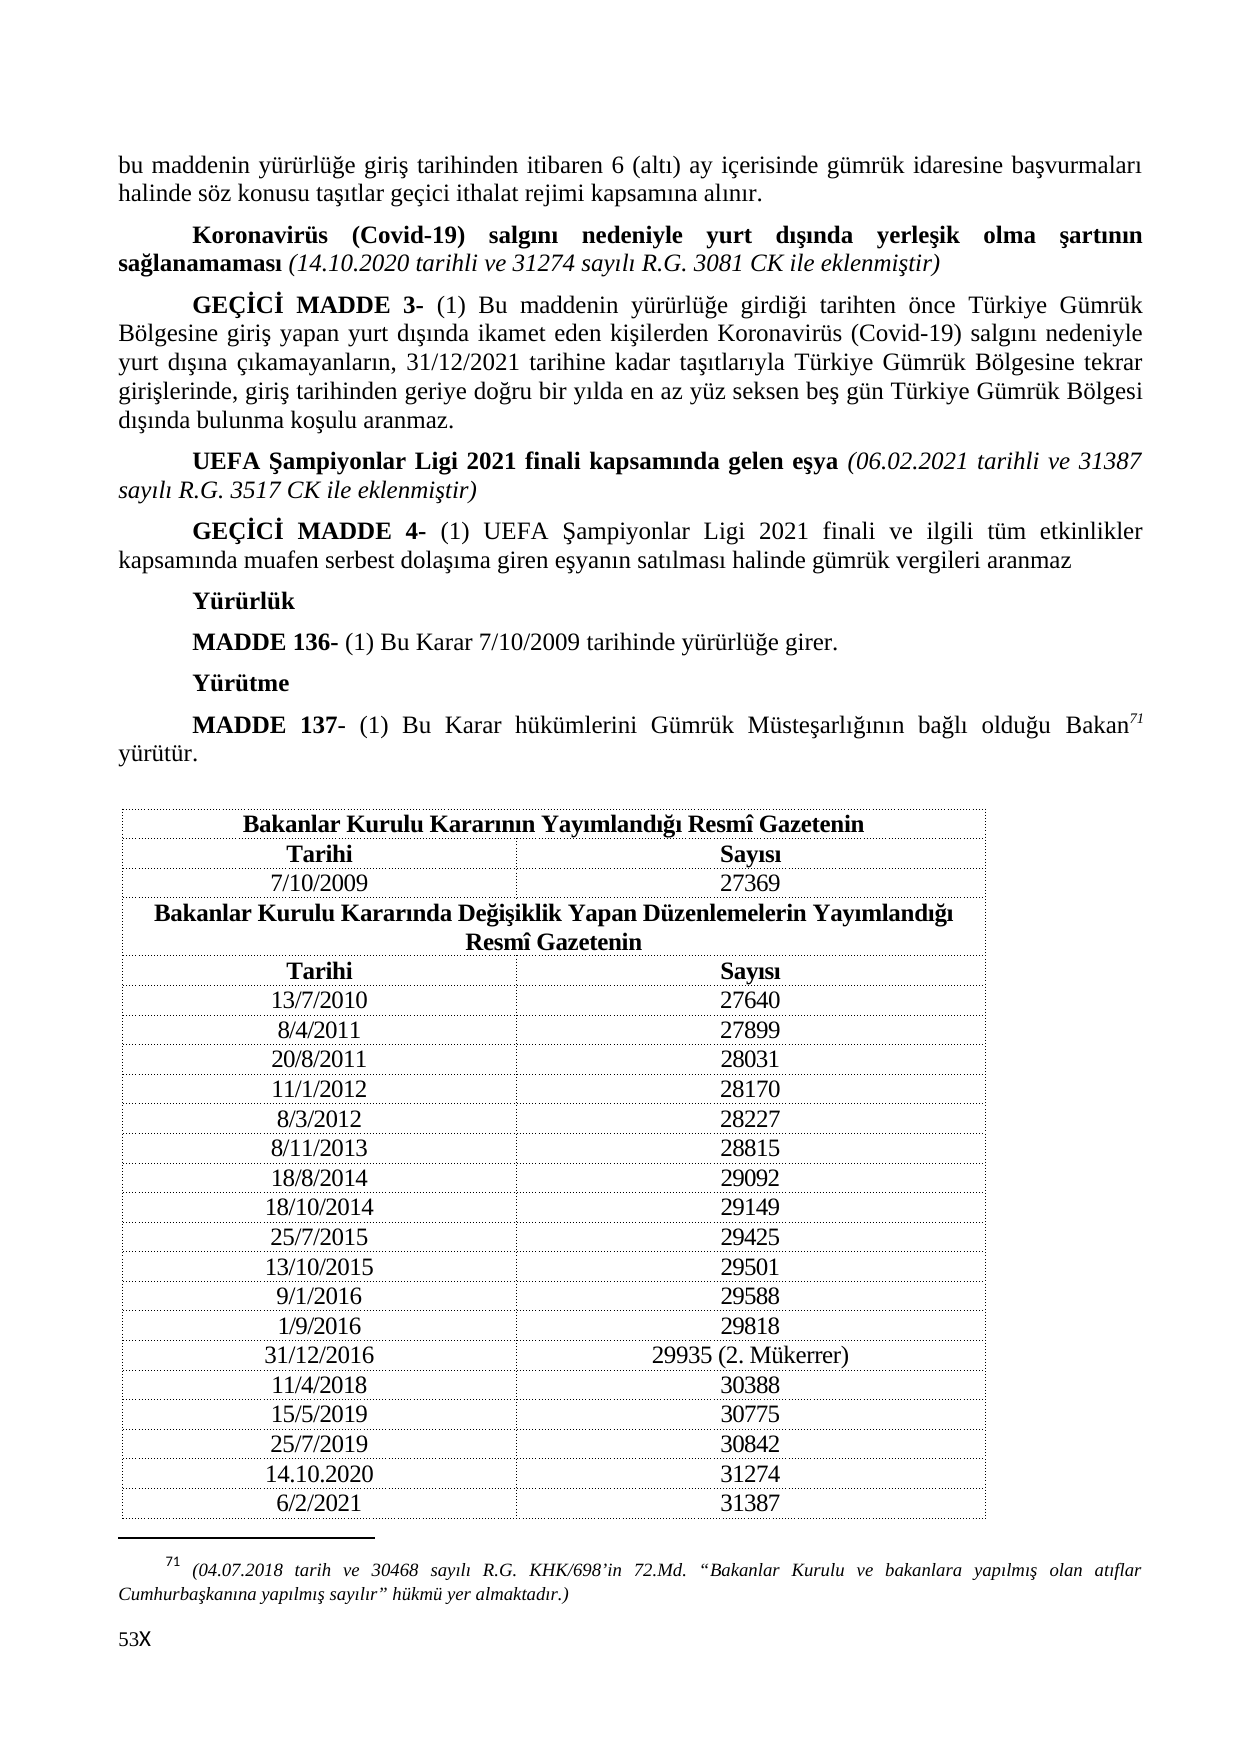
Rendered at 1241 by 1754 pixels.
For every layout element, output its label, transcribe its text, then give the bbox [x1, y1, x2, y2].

table_cell 29501 [516, 1251, 985, 1281]
table_cell 29425 [516, 1222, 985, 1251]
table_cell 25/7/2019 [123, 1429, 516, 1458]
table_cell 8/3/2012 [123, 1103, 516, 1133]
table_cell 15/5/2019 [123, 1399, 516, 1429]
table_cell 20/8/2011 [123, 1044, 516, 1074]
table_cell 31274 [516, 1458, 985, 1488]
table_cell 30775 [516, 1399, 985, 1429]
table_cell 30842 [516, 1429, 985, 1458]
text MADDE 137- (1) Bu Karar hükümlerini Gümrük Müsteşarlığının bağlı olduğu Bakan yürütür. [118, 710, 1144, 767]
table_cell 28031 [516, 1044, 985, 1074]
text GEÇİCİ MADDE 4- (1) UEFA Şampiyonlar Ligi 2021 finali ve ilgili tüm etkinlikler kapsamında muafen serbest dolaşıma giren eşyanın satılması halinde gümrük vergileri aranmaz [118, 516, 1144, 573]
table_cell Sayısı [516, 955, 985, 985]
table_cell 14.10.2020 [123, 1458, 516, 1488]
table_cell 13/7/2010 [123, 985, 516, 1014]
table_cell 18/10/2014 [123, 1192, 516, 1222]
table_cell 30388 [516, 1370, 985, 1399]
table_cell Tarihi [123, 955, 516, 985]
table_header Bakanlar Kurulu Kararının Yayımlandığı Resmî Gazetenin [123, 809, 985, 838]
table_cell 31/12/2016 [123, 1340, 516, 1369]
table_cell 11/4/2018 [123, 1370, 516, 1399]
text MADDE 136- (1) Bu Karar 7/10/2009 tarihinde yürürlüğe girer. [118, 627, 1144, 656]
table_cell 29818 [516, 1310, 985, 1340]
table_cell Bakanlar Kurulu Kararında Değişiklik Yapan Düzenlemelerin Yayımlandığı Resmî Gazetenin [123, 897, 985, 955]
table_cell 28815 [516, 1133, 985, 1162]
table_cell 8/4/2011 [123, 1015, 516, 1044]
table_cell 7/10/2009 [123, 868, 516, 897]
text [118, 150, 1144, 207]
text GEÇİCİ MADDE 3- (1) Bu maddenin yürürlüğe girdiği tarihten önce Türkiye Gümrük Bölgesine giriş yapan yurt dışında ikamet eden kişilerden Koronavirüs (Covid-19) salgını nedeniyle yurt dışına çıkamayanların, 31/12/2021 tarihine kadar taşıtlarıyla Türkiye Gümrük Bölgesine tekrar girişlerinde, giriş tarihinden geriye doğru bir yılda en az yüz seksen beş gün Türkiye Gümrük Bölgesi dışında bulunma koşulu aranmaz. [118, 290, 1144, 433]
table_cell 28170 [516, 1074, 985, 1103]
table_cell 27899 [516, 1015, 985, 1044]
table_cell 8/11/2013 [123, 1133, 516, 1162]
table_cell Tarihi [123, 838, 516, 868]
table_cell 27640 [516, 985, 985, 1014]
text Yürütme [118, 668, 1144, 697]
table_cell 29149 [516, 1192, 985, 1222]
table_cell 11/1/2012 [123, 1074, 516, 1103]
table_cell 1/9/2016 [123, 1310, 516, 1340]
table_cell 9/1/2016 [123, 1281, 516, 1310]
table_cell 29092 [516, 1163, 985, 1192]
table_cell Sayısı [516, 838, 985, 868]
table_cell 27369 [516, 868, 985, 897]
table_cell 31387 [516, 1488, 985, 1517]
text Koronavirüs (Covid-19) salgını nedeniyle yurt dışında yerleşik olma şartının sağlanamaması (14.10.2020 tarihli ve 31274 sayılı R.G. 3081 CK ile eklenmiştir) [118, 220, 1144, 277]
table_cell 13/10/2015 [123, 1251, 516, 1281]
table_cell 25/7/2015 [123, 1222, 516, 1251]
text UEFA Şampiyonlar Ligi 2021 finali kapsamında gelen eşya (06.02.2021 tarihli ve 31387 sayılı R.G. 3517 CK ile eklenmiştir) [118, 446, 1144, 503]
table_cell 18/8/2014 [123, 1163, 516, 1192]
table_cell 6/2/2021 [123, 1488, 516, 1517]
table_cell 29588 [516, 1281, 985, 1310]
text Yürürlük [118, 586, 1144, 615]
table_cell 29935 (2. Mükerrer) [516, 1340, 985, 1369]
table_cell 28227 [516, 1103, 985, 1133]
